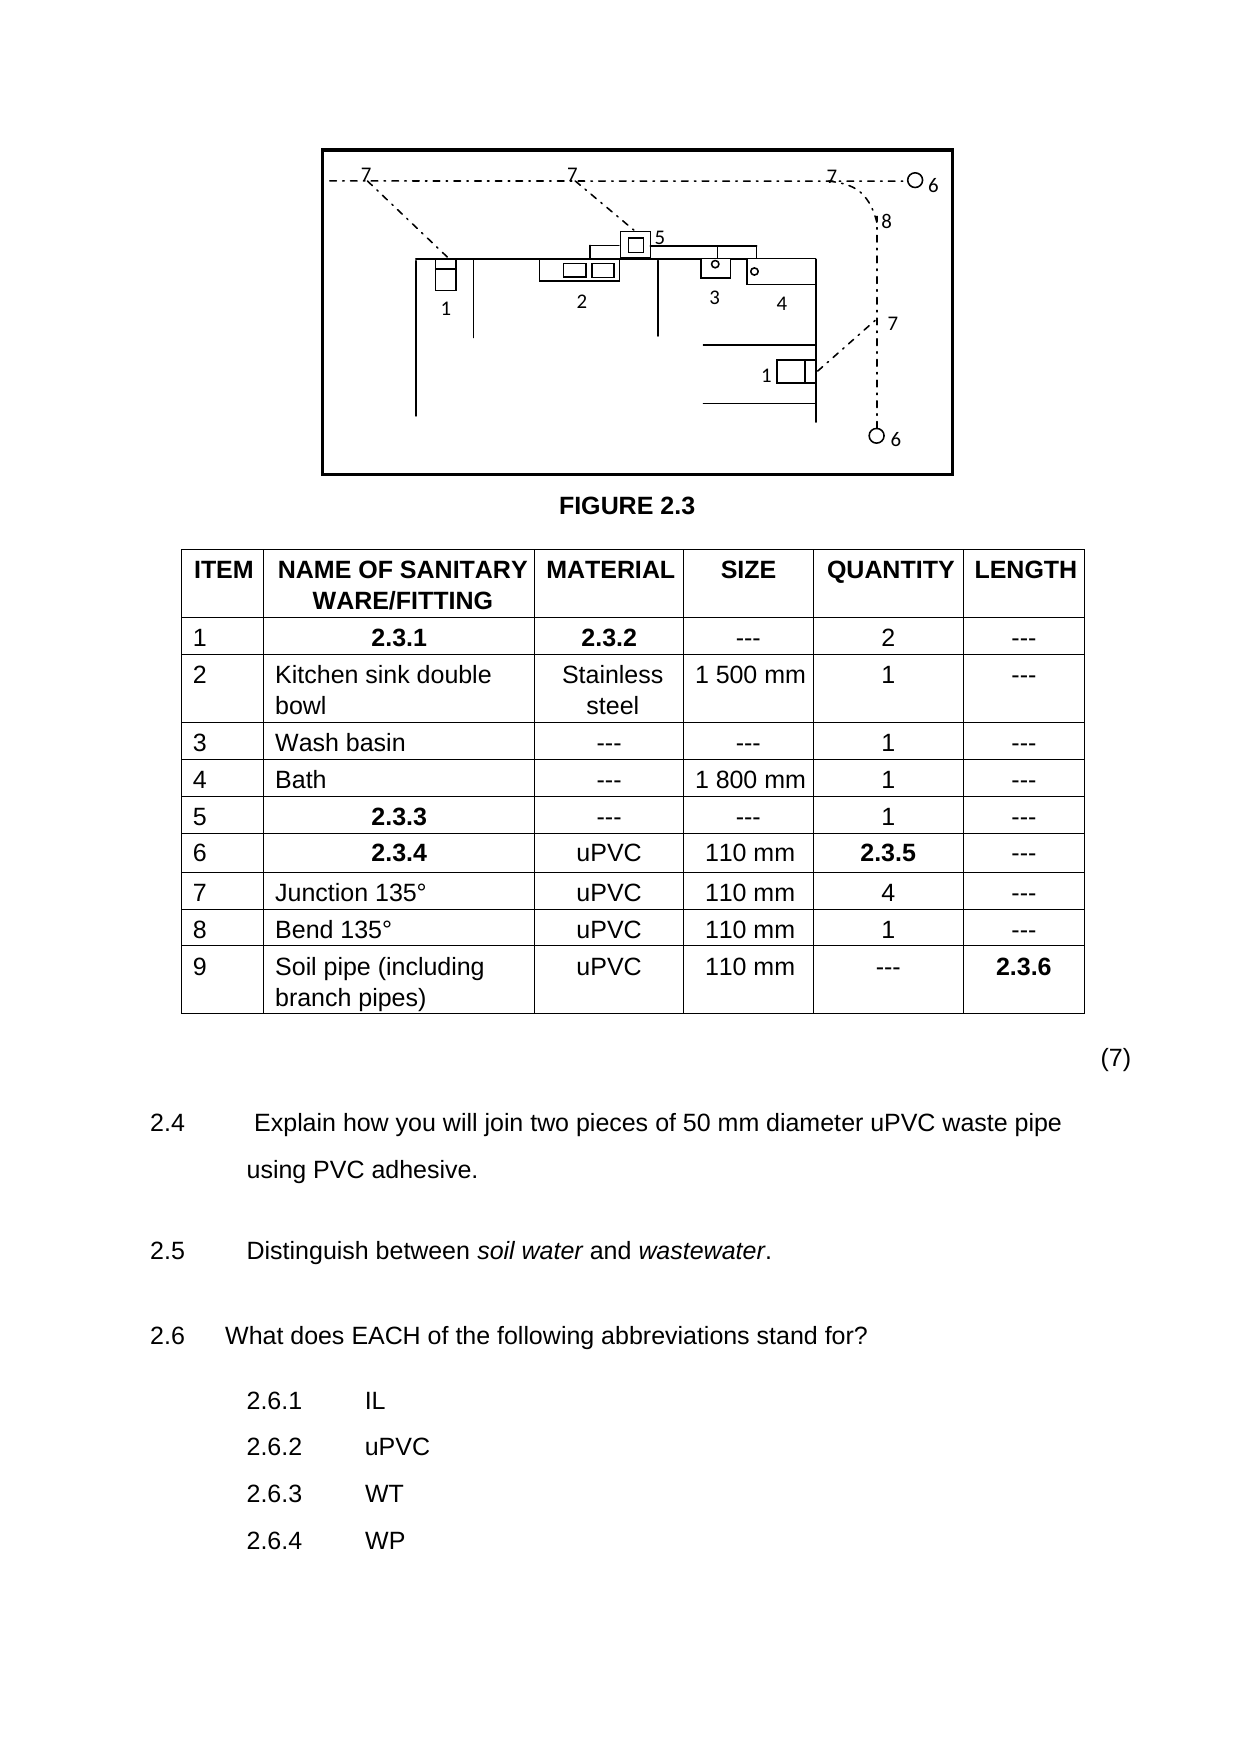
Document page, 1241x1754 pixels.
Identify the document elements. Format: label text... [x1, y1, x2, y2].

table_header NAME OF SANITARY WARE/FITTING [264, 550, 534, 617]
table_cell 7 [182, 873, 263, 908]
table_cell --- [964, 797, 1084, 832]
table_cell 1 [814, 797, 963, 832]
table_cell Soil pipe (including branch pipes) [264, 946, 534, 1013]
table_cell 1 [814, 723, 963, 759]
table_cell Stainless steel [535, 655, 683, 722]
table_cell 1 500 mm [684, 655, 813, 722]
table_cell --- [814, 946, 963, 1013]
text 2.6.2 uPVC (1) [150, 1432, 1137, 1461]
table_cell 5 [182, 797, 263, 832]
table_cell 2.3.5 [814, 834, 963, 872]
text 2.5 Distinguish between soil water and wastewater. (2) [150, 1236, 1137, 1265]
table_cell --- [684, 797, 813, 832]
text 2.6.3 WT (1) [150, 1479, 1137, 1508]
table_cell --- [964, 834, 1084, 872]
table_cell Junction 135° [264, 873, 534, 908]
table_cell 2.3.3 [264, 797, 534, 832]
table_cell Bath [264, 760, 534, 796]
text 2.4 Explain how you will join two pieces of 50 mm diameter uPVC waste pipe [150, 1108, 1137, 1137]
table_header MATERIAL [535, 550, 683, 617]
table_cell --- [964, 873, 1084, 908]
table_cell 110 mm [684, 873, 813, 908]
table_cell Kitchen sink double bowl [264, 655, 534, 722]
table_cell 2 [182, 655, 263, 722]
table_cell 1 [814, 760, 963, 796]
table_cell 1 800 mm [684, 760, 813, 796]
table_cell --- [964, 655, 1084, 722]
text using PVC adhesive. (3) [150, 1155, 1137, 1184]
table_cell 110 mm [684, 946, 813, 1013]
table_cell uPVC [535, 873, 683, 908]
table_cell 2.3.4 [264, 834, 534, 872]
table_cell 1 [182, 618, 263, 654]
text 2.6 What does EACH of the following abbreviations stand for? [150, 1321, 1137, 1349]
table_cell 2.3.6 [964, 946, 1084, 1013]
table_cell --- [535, 723, 683, 759]
table_cell 9 [182, 946, 263, 1013]
table_cell --- [535, 797, 683, 832]
table_header QUANTITY [814, 550, 963, 617]
text 2.6.4 WP (1) [150, 1526, 1137, 1555]
table_cell --- [684, 723, 813, 759]
table_cell uPVC [535, 910, 683, 945]
table_cell --- [964, 760, 1084, 796]
table_cell uPVC [535, 946, 683, 1013]
table_cell --- [964, 618, 1084, 654]
text (7) [150, 1042, 1131, 1071]
table_cell Wash basin [264, 723, 534, 759]
table_cell Bend 135° [264, 910, 534, 945]
table_cell 2 [814, 618, 963, 654]
table_cell --- [535, 760, 683, 796]
subtitle FIGURE 2.3 [150, 491, 1137, 519]
table_cell 4 [182, 760, 263, 796]
text 2.6.1 IL (1) [150, 1386, 1137, 1414]
table_header SIZE [684, 550, 813, 617]
table_cell 110 mm [684, 834, 813, 872]
table_cell --- [684, 618, 813, 654]
table_cell 110 mm [684, 910, 813, 945]
table_cell 6 [182, 834, 263, 872]
table_cell --- [964, 910, 1084, 945]
table_cell uPVC [535, 834, 683, 872]
table_cell 2.3.1 [264, 618, 534, 654]
table_cell 8 [182, 910, 263, 945]
table_cell 1 [814, 910, 963, 945]
table_cell 4 [814, 873, 963, 908]
table_header LENGTH [964, 550, 1084, 617]
table_cell 1 [814, 655, 963, 722]
table_header ITEM [182, 550, 263, 617]
table_cell 2.3.2 [535, 618, 683, 654]
table_cell 3 [182, 723, 263, 759]
table_cell --- [964, 723, 1084, 759]
